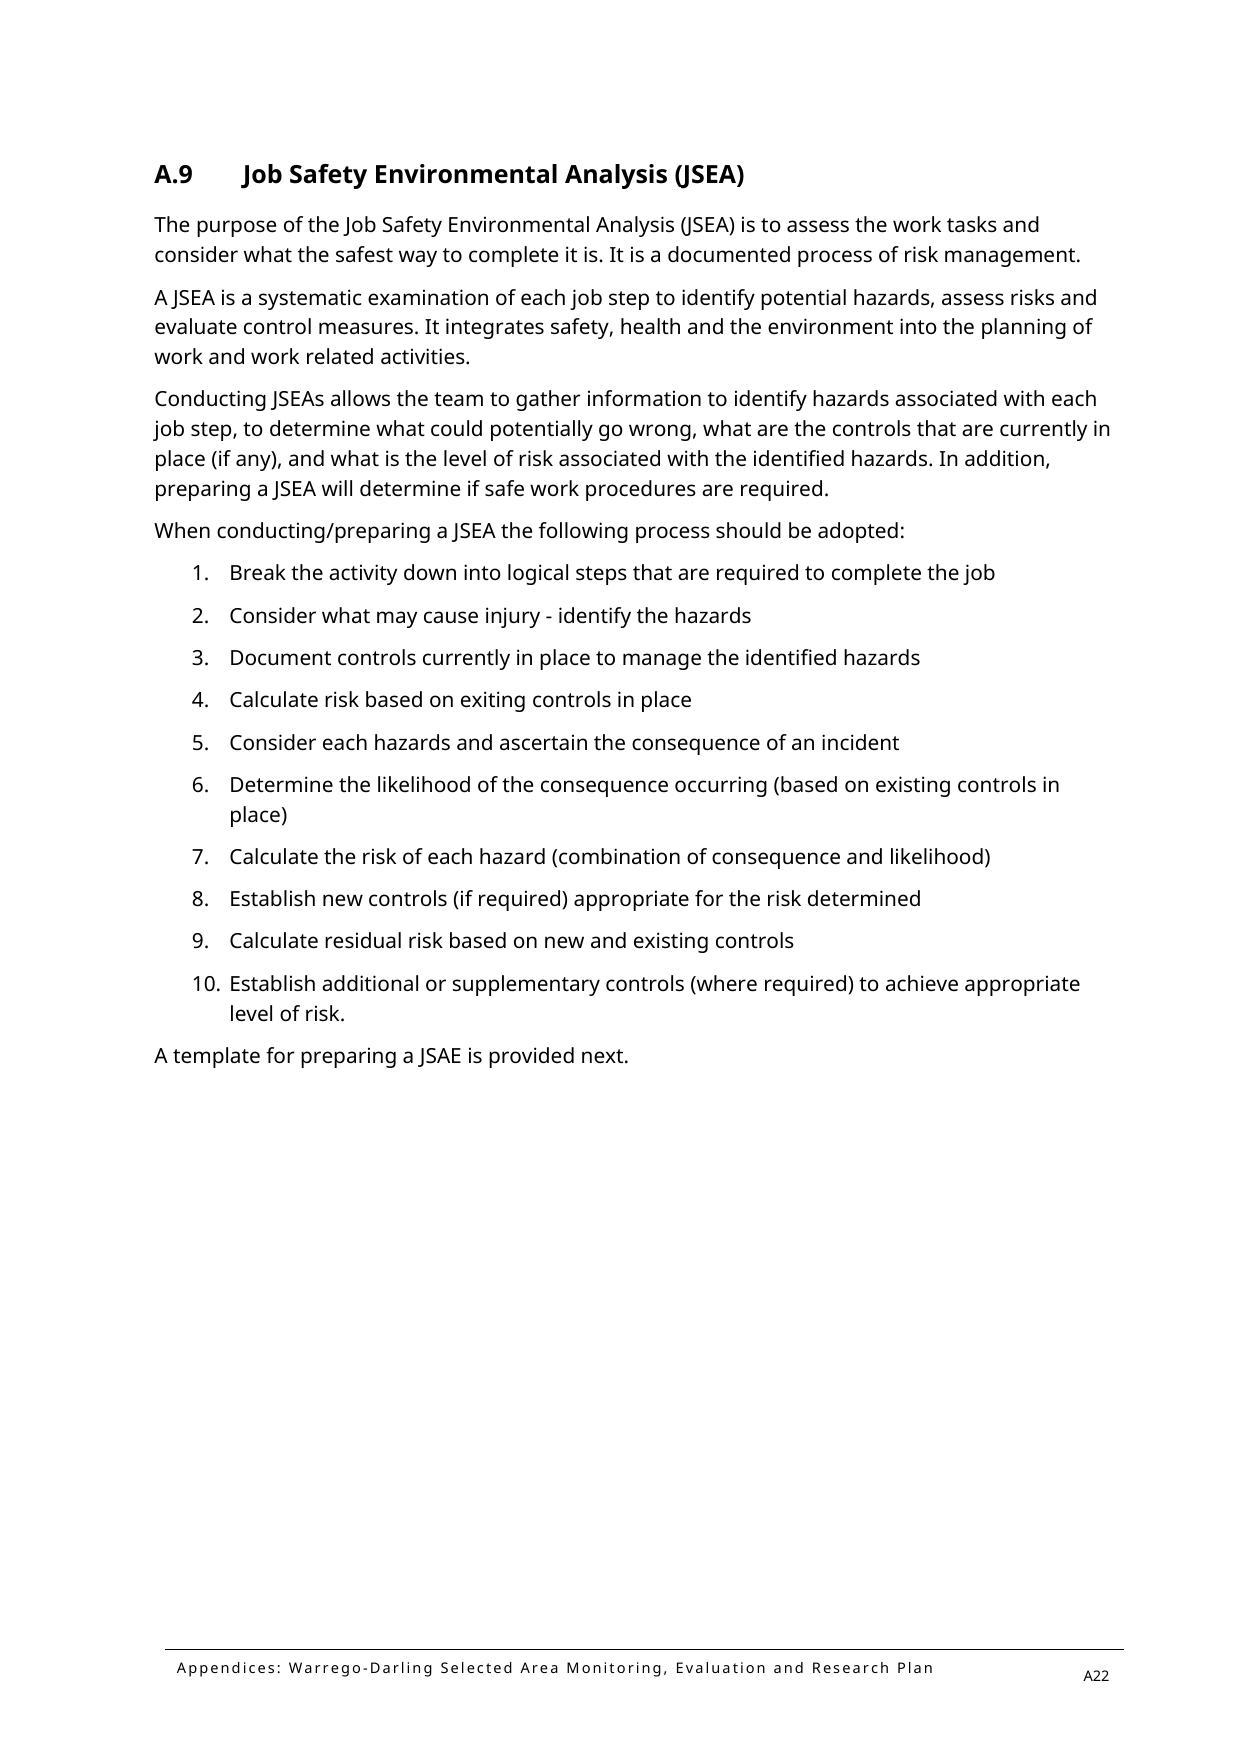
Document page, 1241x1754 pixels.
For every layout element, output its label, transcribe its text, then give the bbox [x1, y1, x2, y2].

list Calculate the risk of each hazard (combination of consequence and likelihood) [192, 842, 1113, 870]
list Establish new controls (if required) appropriate for the risk determined [192, 884, 1113, 913]
list Document controls currently in place to manage the identified hazards [192, 643, 1113, 671]
list Determine the likelihood of the consequence occurring (based on existing controls in place) [192, 770, 1113, 828]
list Establish additional or supplementary controls (where required) to achieve appropriate level of risk. [192, 969, 1113, 1027]
text A template for preparing a JSAE is provided next. [154, 1041, 1113, 1069]
list Break the activity down into logical steps that are required to complete the job [192, 558, 1113, 587]
text Conducting JSEAs allows the team to gather information to identify hazards associated with each job step, to determine what could potentially go wrong, what are the controls that are currently in place (if any), and what is the level of risk associated with the identified hazards. In addition, preparing a JSEA will determine if safe work procedures are required. [154, 384, 1113, 502]
text Job Safety Environmental Analysis (JSEA) [154, 157, 1113, 191]
list Calculate residual risk based on new and existing controls [192, 927, 1113, 955]
list Consider each hazards and ascertain the consequence of an incident [192, 728, 1113, 756]
list Consider what may cause injury - identify the hazards [192, 601, 1113, 629]
text When conducting/preparing a JSEA the following process should be adopted: [154, 516, 1113, 544]
text The purpose of the Job Safety Environmental Analysis (JSEA) is to assess the work tasks and consider what the safest way to complete it is. It is a documented process of risk management. [154, 211, 1113, 269]
list Calculate risk based on exiting controls in place [192, 685, 1113, 714]
text A JSEA is a systematic examination of each job step to identify potential hazards, assess risks and evaluate control measures. It integrates safety, health and the environment into the planning of work and work related activities. [154, 283, 1113, 371]
